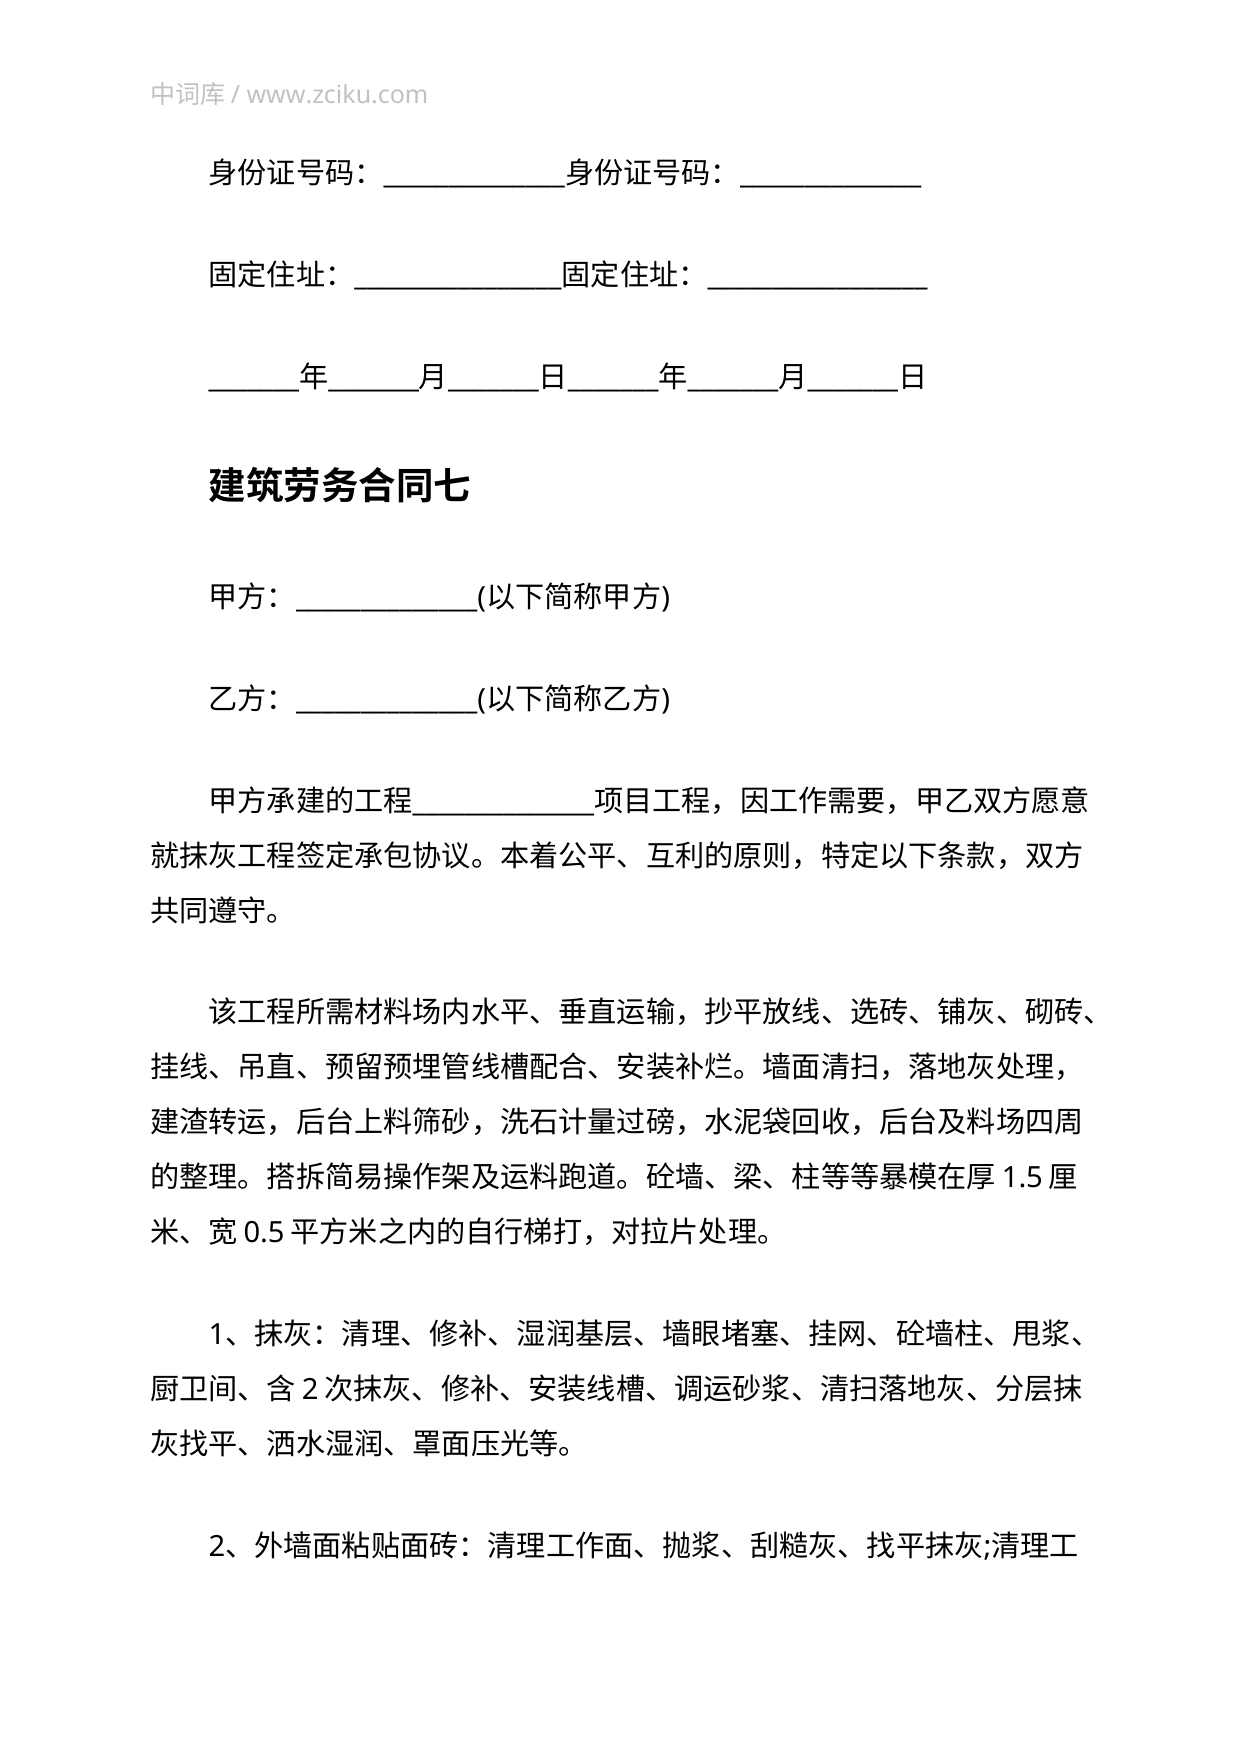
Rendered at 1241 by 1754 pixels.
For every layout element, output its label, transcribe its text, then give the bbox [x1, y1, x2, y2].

text 身份证号码：______________身份证号码：______________ [150, 150, 1090, 192]
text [150, 1522, 1090, 1565]
text 1、抹灰：清理、修补、湿润基层、墙眼堵塞、挂网、砼墙柱、甩浆、厨卫间、含2次抹灰、修补、安装线槽、调运砂浆、清扫落地灰、分层抹灰找平、洒水湿润、罩面压光等。 [150, 1311, 1090, 1463]
text 甲方：______________(以下简称甲方) [150, 573, 1090, 616]
text 甲方承建的工程______________项目工程，因工作需要，甲乙双方愿意就抹灰工程签定承包协议。本着公平、互利的原则，特定以下条款，双方共同遵守。 [150, 777, 1090, 929]
text 乙方：______________(以下简称乙方) [150, 675, 1090, 718]
text _______年_______月_______日_______年_______月_______日 [150, 354, 1090, 396]
text 固定住址：________________固定住址：_________________ [150, 252, 1090, 294]
text 该工程所需材料场内水平、垂直运输，抄平放线、选砖、铺灰、砌砖、挂线、吊直、预留预埋管线槽配合、安装补烂。墙面清扫，落地灰处理，建渣转运，后台上料筛砂，洗石计量过磅，水泥袋回收，后台及料场四周的整理。搭拆简易操作架及运料跑道。砼墙、梁、柱等等暴模在厚1.5厘米、宽0.5平方米之内的自行梯打，对拉片处理。 [150, 989, 1090, 1251]
text 建筑劳务合同七 [150, 456, 1090, 510]
